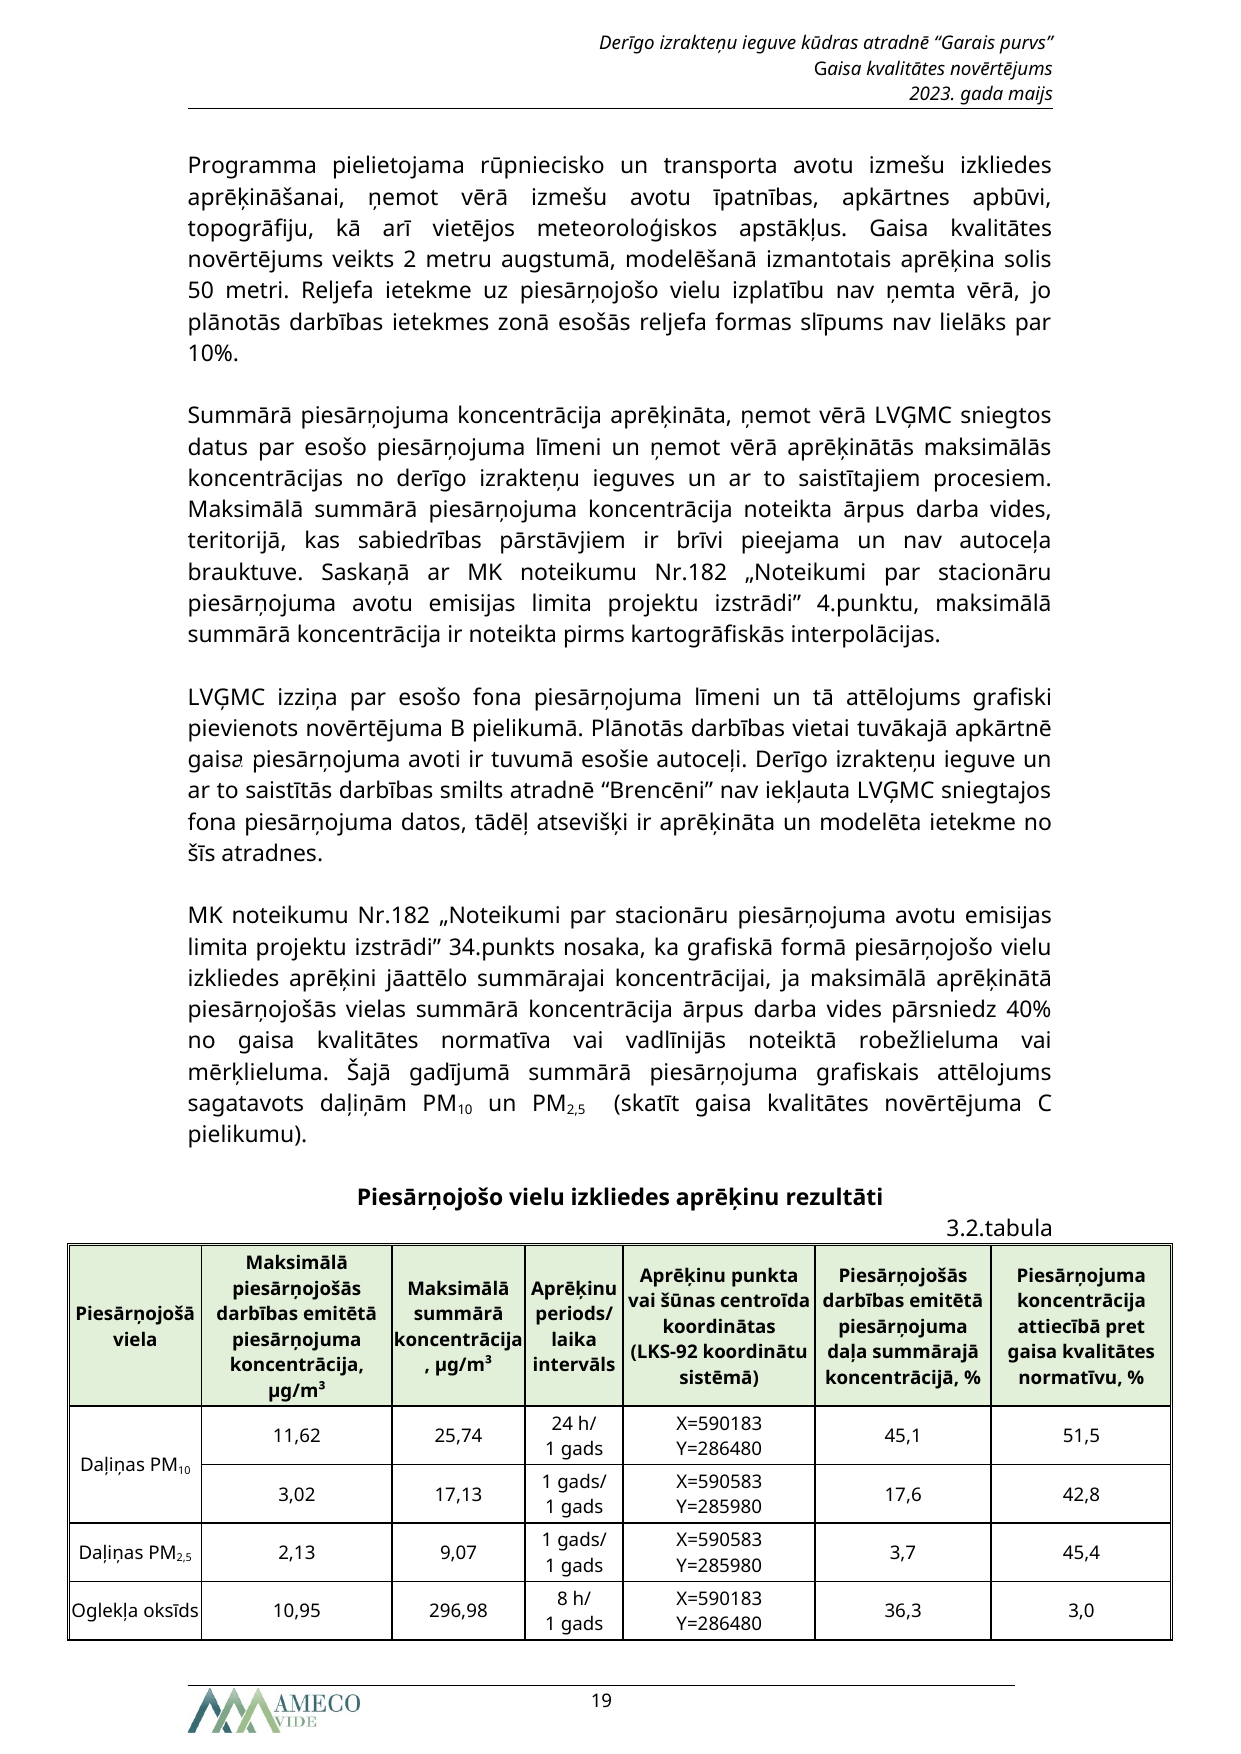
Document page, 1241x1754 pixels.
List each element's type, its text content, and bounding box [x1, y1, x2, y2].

table_header Piesārņojošās darbības emitētā piesārņojuma daļa summārajā koncentrācijā, % [816, 1246, 990, 1405]
table_cell 25,74 [393, 1407, 524, 1464]
text Piesārņojošo vielu izkliedes aprēķinu rezultāti [187, 1181, 1053, 1212]
table_cell 10,95 [202, 1582, 391, 1639]
table_cell 3,02 [202, 1465, 391, 1522]
table_cell 296,98 [393, 1582, 524, 1639]
table_cell 1 gads/ 1 gads [526, 1465, 622, 1522]
text MK noteikumu Nr.182 „Noteikumi par stacionāru piesārņojuma avotu emisijas limita projektu izstrādi” 34.punkts nosaka, ka grafiskā formā piesārņojošo vielu izkliedes aprēķini jāattēlo summārajai koncentrācijai, ja maksimālā aprēķinātā piesārņojošās vielas summārā koncentrācija ārpus darba vides pārsniedz 40% no gaisa kvalitātes normatīva vai vadlīnijās noteiktā robežlieluma vai mērķlieluma. Šajā gadījumā summārā piesārņojuma grafiskais attēlojums sagatavots daļiņām PM10 un PM2,5 (skatīt gaisa kvalitātes novērtējuma C pielikumu). [187, 899, 1053, 1149]
text 3.2.tabula [187, 1212, 1053, 1243]
table_header Piesārņojuma koncentrācija attiecībā pret gaisa kvalitātes normatīvu, % [992, 1246, 1170, 1405]
table_cell 42,8 [992, 1465, 1170, 1522]
text LVĢMC izziņa par esošo fona piesārņojuma līmeni un tā attēlojums grafiski pievienots novērtējuma B pielikumā. Plānotās darbības vietai tuvākajā apkārtnē gaisa piesārņojuma avoti ir tuvumā esošie autoceļi. Derīgo izrakteņu ieguve un ar to saistītās darbības smilts atradnē “Brencēni” nav iekļauta LVĢMC sniegtajos fona piesārņojuma datos, tādēļ atsevišķi ir aprēķināta un modelēta ietekme no šīs atradnes. [187, 681, 1053, 868]
table_cell 45,4 [992, 1524, 1170, 1581]
table_cell 3,0 [992, 1582, 1170, 1639]
text Programma pielietojama rūpniecisko un transporta avotu izmešu izkliedes aprēķināšanai, ņemot vērā izmešu avotu īpatnības, apkārtnes apbūvi, topogrāfiju, kā arī vietējos meteoroloģiskos apstākļus. Gaisa kvalitātes novērtējums veikts 2 metru augstumā, modelēšanā izmantotais aprēķina solis 50 metri. Reljefa ietekme uz piesārņojošo vielu izplatību nav ņemta vērā, jo plānotās darbības ietekmes zonā esošās reljefa formas slīpums nav lielāks par 10%. [187, 149, 1053, 368]
table_header Maksimālā summārā koncentrācija, µg/m³ [393, 1246, 524, 1405]
table_cell Daļiņas PM2,5 [70, 1524, 201, 1581]
table_cell 36,3 [816, 1582, 990, 1639]
table_cell X=590183 Y=286480 [624, 1582, 814, 1639]
table_header Maksimālā piesārņojošās darbības emitētā piesārņojuma koncentrācija, µg/m³ [202, 1246, 391, 1405]
table_cell 45,1 [816, 1407, 990, 1464]
table_cell 9,07 [393, 1524, 524, 1581]
table_cell X=590583 Y=285980 [624, 1524, 814, 1581]
table_cell 17,6 [816, 1465, 990, 1522]
table_cell 51,5 [992, 1407, 1170, 1464]
table_cell 24 h/ 1 gads [526, 1407, 622, 1464]
table_cell Oglekļa oksīds [70, 1582, 201, 1639]
table_cell X=590183 Y=286480 [624, 1407, 814, 1464]
table_header Piesārņojošā viela [70, 1246, 201, 1405]
table_cell Daļiņas PM10 [70, 1407, 201, 1522]
table_header Aprēķinu punkta vai šūnas centroīda koordinātas (LKS-92 koordinātu sistēmā) [624, 1246, 814, 1405]
table_cell 1 gads/ 1 gads [526, 1524, 622, 1581]
table_header Aprēķinu periods/ laika intervāls [526, 1246, 622, 1405]
table_cell 2,13 [202, 1524, 391, 1581]
table_cell 3,7 [816, 1524, 990, 1581]
table_cell 17,13 [393, 1465, 524, 1522]
table_cell 11,62 [202, 1407, 391, 1464]
table_cell X=590583 Y=285980 [624, 1465, 814, 1522]
text Summārā piesārņojuma koncentrācija aprēķināta, ņemot vērā LVĢMC sniegtos datus par esošo piesārņojuma līmeni un ņemot vērā aprēķinātās maksimālās koncentrācijas no derīgo izrakteņu ieguves un ar to saistītajiem procesiem. Maksimālā summārā piesārņojuma koncentrācija noteikta ārpus darba vides, teritorijā, kas sabiedrības pārstāvjiem ir brīvi pieejama un nav autoceļa brauktuve. Saskaņā ar MK noteikumu Nr.182 „Noteikumi par stacionāru piesārņojuma avotu emisijas limita projektu izstrādi” 4.punktu, maksimālā summārā koncentrācija ir noteikta pirms kartogrāfiskās interpolācijas. [187, 399, 1053, 649]
picture [187, 1688, 360, 1733]
table_cell 8 h/ 1 gads [526, 1582, 622, 1639]
